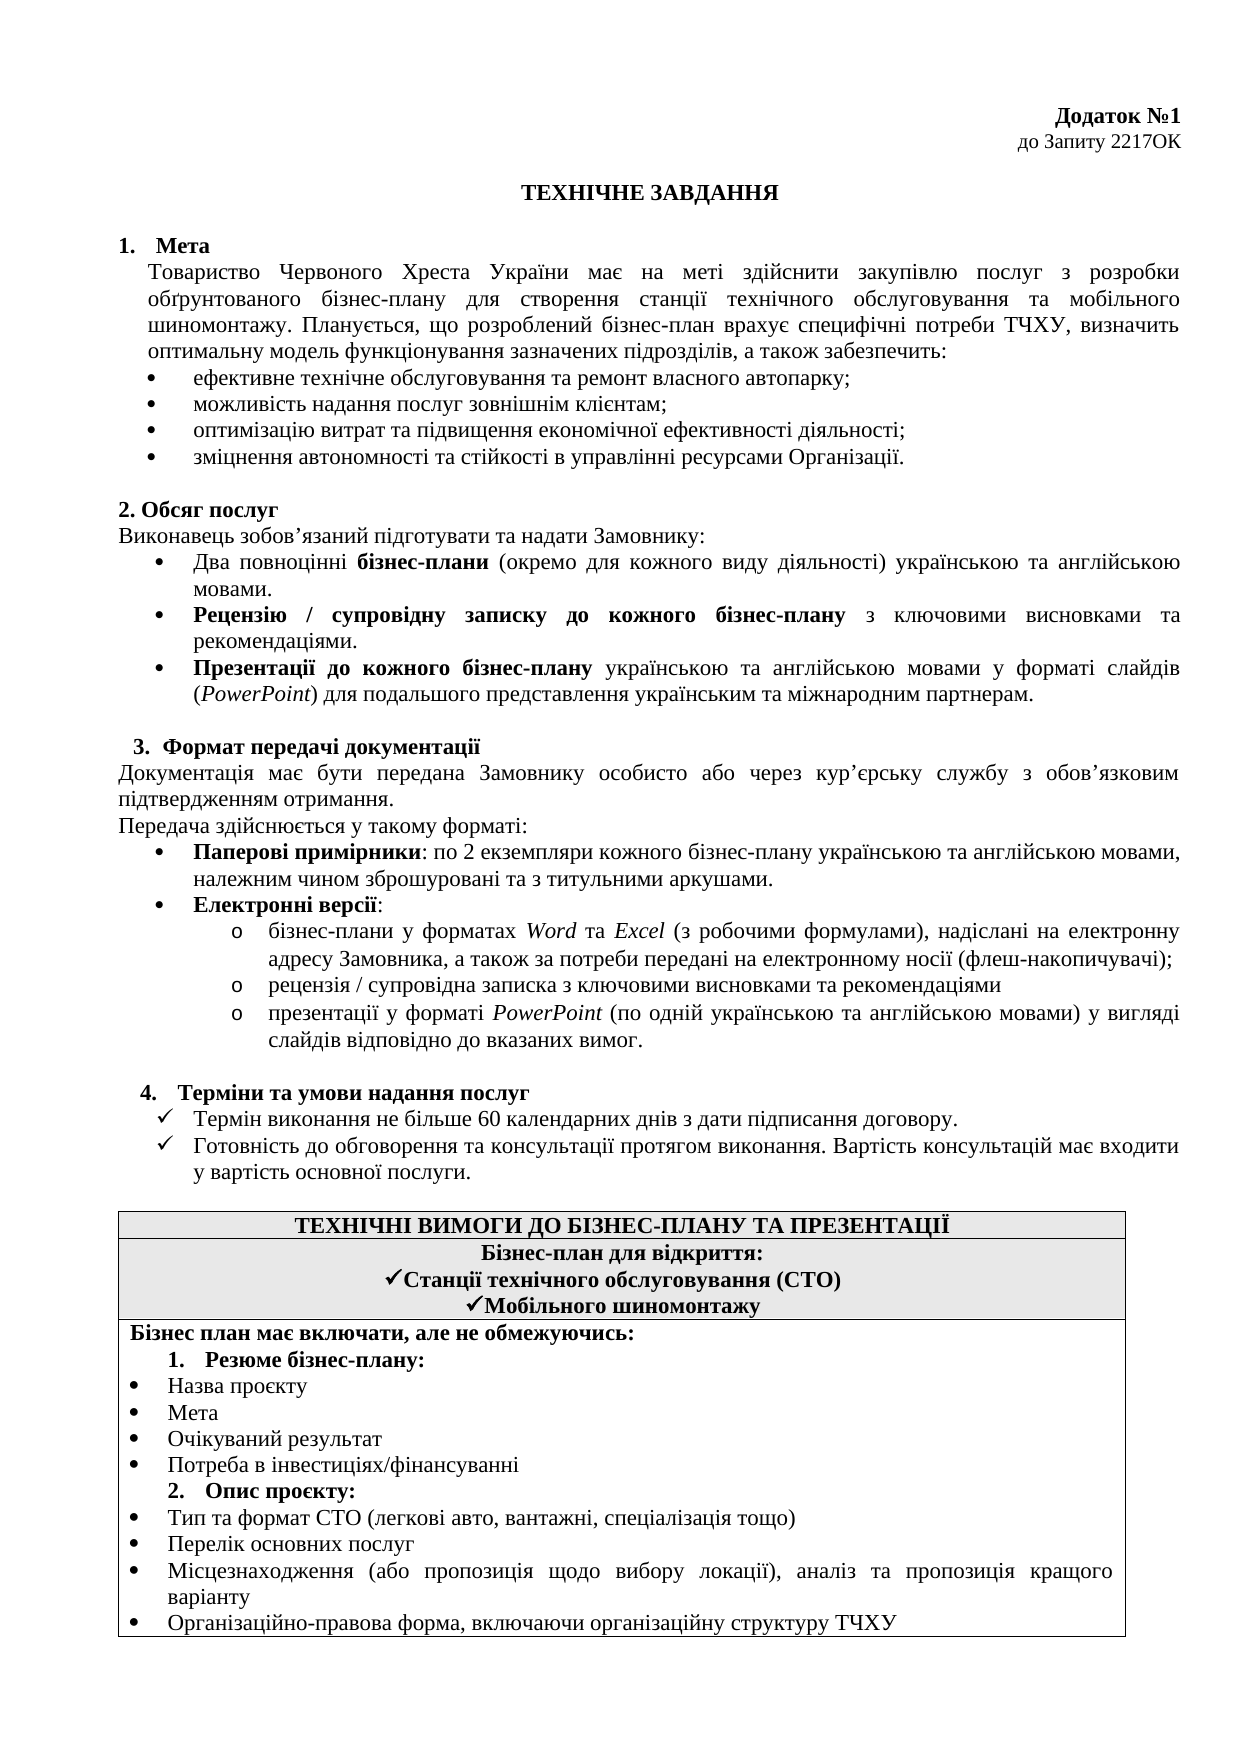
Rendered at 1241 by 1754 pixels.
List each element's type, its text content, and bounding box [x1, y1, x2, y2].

table_cell Бізнес-план для відкриття: Станції технічного обслуговування (СТО) Мобільного шиномонтажу [119, 1239, 1125, 1318]
list Презентації до кожного бізнес-плану українською та англійською мовами у форматі слайдів (PowerPoint) для подальшого представлення українським та міжнародним партнерам. [156, 654, 1181, 706]
list зміцнення автономності та стійкості в управлінні ресурсами Організації. [118, 443, 1181, 469]
list ефективне технічне обслуговування та ремонт власного автопарку; [118, 364, 1181, 390]
list Електронні версії: [156, 891, 1181, 917]
text Товариство Червоного Хреста України має на меті здійснити закупівлю послуг з розробки обґрунтованого бізнес-плану для створення станції технічного обслуговування та мобільного шиномонтажу. Планується, що розроблений бізнес-план врахує специфічні потреби ТЧХУ, визначить оптимальну модель функціонування зазначених підрозділів, а також забезпечить: [148, 258, 1181, 364]
text Додаток №1 [118, 103, 1181, 129]
table_header ТЕХНІЧНІ ВИМОГИ ДО БІЗНЕС-ПЛАНУ ТА ПРЕЗЕНТАЦІЇ [119, 1212, 1125, 1238]
list оптимізацію витрат та підвищення економічної ефективності діяльності; [118, 417, 1181, 443]
text ТЕХНІЧНЕ ЗАВДАННЯ [118, 179, 1181, 206]
text Документація має бути передана Замовнику особисто або через кур’єрську службу з обов’язковим підтвердженням отримання. [118, 759, 1181, 812]
list Терміни та умови надання послуг [140, 1079, 1181, 1106]
list бізнес-плани у форматах Word та Excel (з робочими формулами), надіслані на електронну адресу Замовника, а також за потреби передані на електронному носії (флеш-накопичувачі); [231, 917, 1181, 971]
list Паперові примірники: по 2 екземпляри кожного бізнес-плану українською та англійською мовами, належним чином зброшуровані та з титульними аркушами. [156, 838, 1181, 891]
list рецензія / супровідна записка з ключовими висновками та рекомендаціями [231, 971, 1181, 999]
list Готовність до обговорення та консультації протягом виконання. Вартість консультацій має входити у вартість основної послуги. [156, 1132, 1181, 1184]
text до Запиту 2217ОК [118, 129, 1181, 153]
list Рецензію / супровідну записку до кожного бізнес-плану з ключовими висновками та рекомендаціями. [156, 601, 1181, 654]
list можливість надання послуг зовнішнім клієнтам; [118, 390, 1181, 417]
text 2. Обсяг послуг [118, 496, 1181, 522]
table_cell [119, 1320, 1125, 1636]
text Передача здійснюється у такому форматі: [118, 812, 1181, 838]
list презентації у форматі PowerPoint (по одній українською та англійською мовами) у вигляді слайдів відповідно до вказаних вимог. [231, 999, 1181, 1053]
list Два повноцінні бізнес-плани (окремо для кожного виду діяльності) українською та англійською мовами. [156, 548, 1181, 601]
list Термін виконання не більше 60 календарних днів з дати підписання договору. [156, 1106, 1181, 1132]
text Виконавець зобов’язаний підготувати та надати Замовнику: [118, 522, 1181, 548]
list Мета [118, 232, 1181, 258]
list Формат передачі документації [133, 733, 1181, 759]
